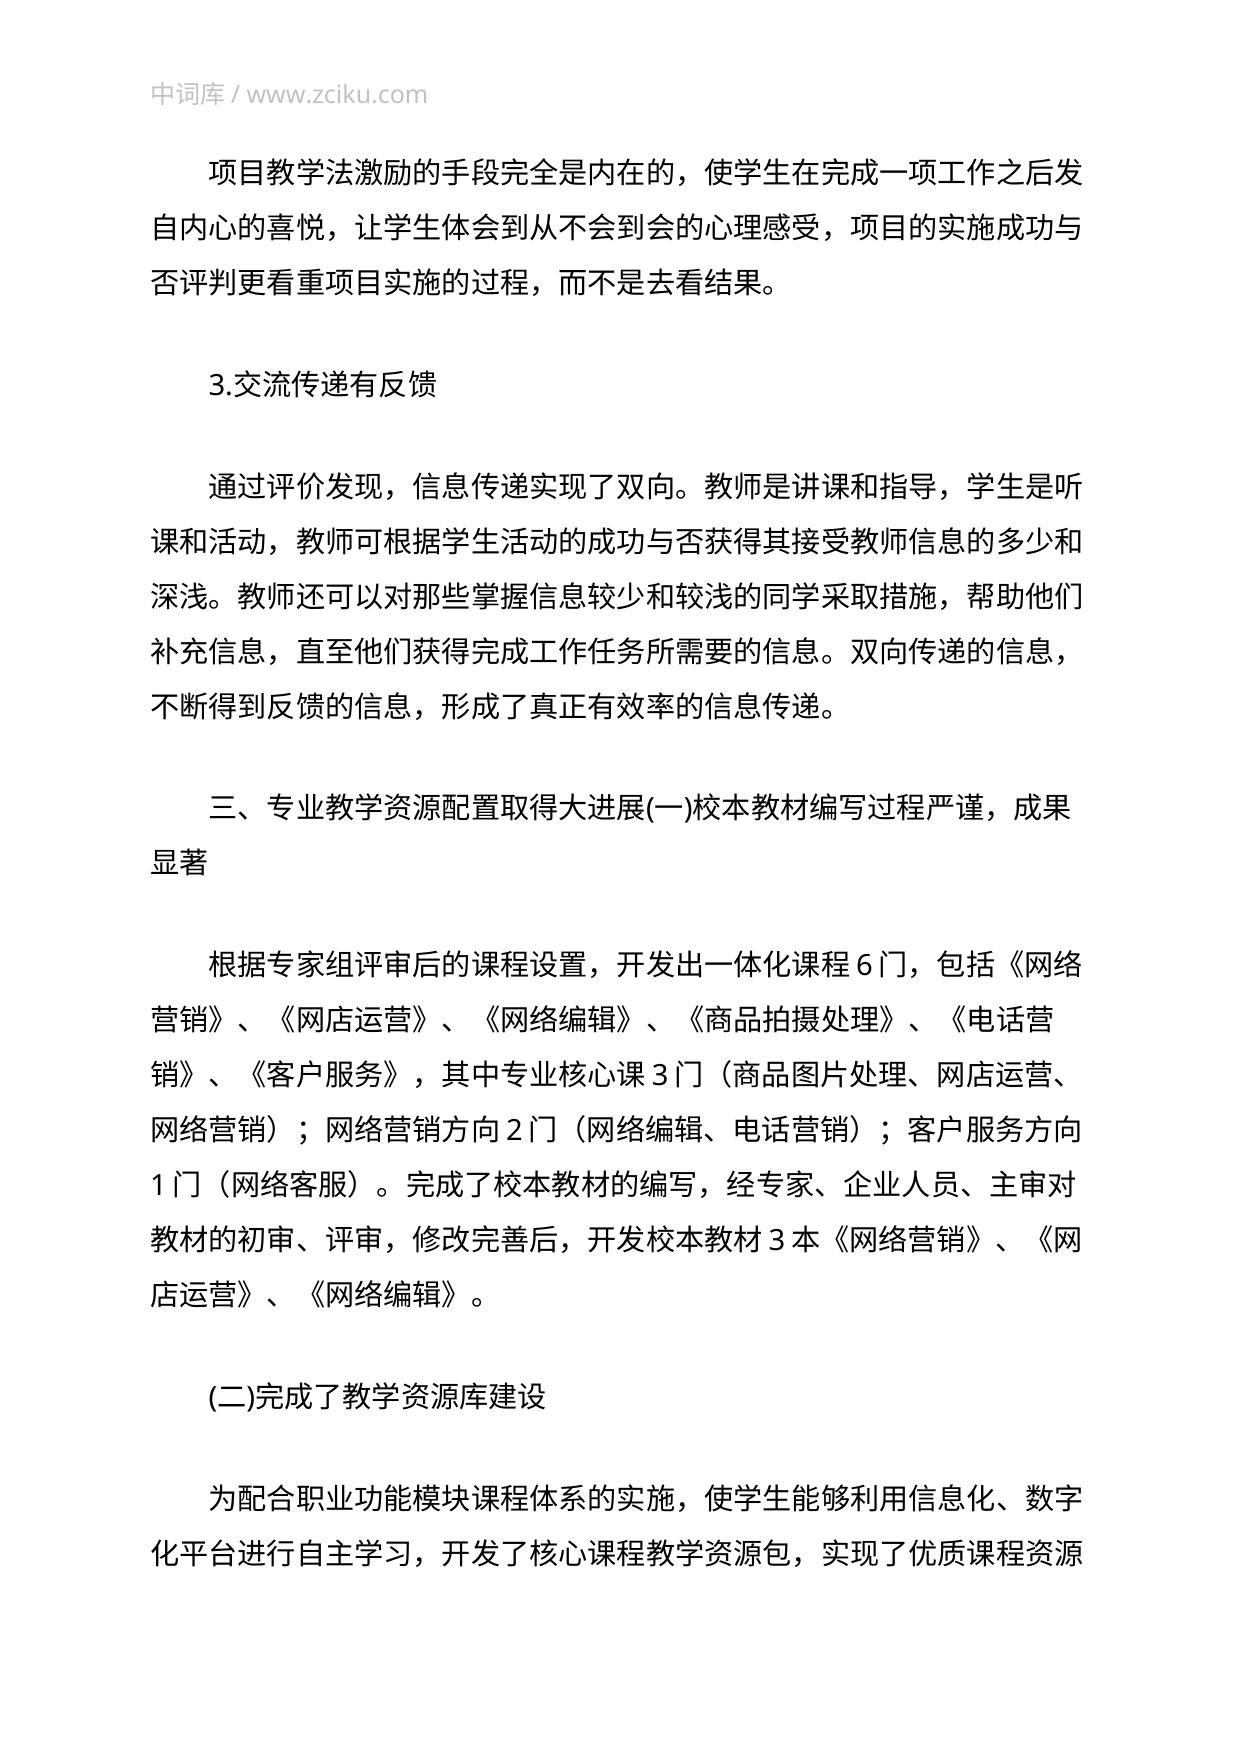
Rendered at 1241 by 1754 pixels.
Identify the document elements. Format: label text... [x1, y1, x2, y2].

text 根据专家组评审后的课程设置，开发出一体化课程6门，包括《网络营销》、《网店运营》、《网络编辑》、《商品拍摄处理》、《电话营销》、《客户服务》，其中专业核心课3门（商品图片处理、网店运营、网络营销）；网络营销方向2门（网络编辑、电话营销）；客户服务方向1门（网络客服）。完成了校本教材的编写，经专家、企业人员、主审对教材的初审、评审，修改完善后，开发校本教材3本《网络营销》、《网店运营》、《网络编辑》。 [150, 942, 1090, 1314]
text 项目教学法激励的手段完全是内在的，使学生在完成一项工作之后发自内心的喜悦，让学生体会到从不会到会的心理感受，项目的实施成功与否评判更看重项目实施的过程，而不是去看结果。 [150, 150, 1090, 302]
text 三、专业教学资源配置取得大进展(一)校本教材编写过程严谨，成果显著 [150, 785, 1090, 882]
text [150, 1475, 1090, 1572]
text (二)完成了教学资源库建设 [150, 1373, 1090, 1416]
text 3.交流传递有反馈 [150, 362, 1090, 404]
text 通过评价发现，信息传递实现了双向。教师是讲课和指导，学生是听课和活动，教师可根据学生活动的成功与否获得其接受教师信息的多少和深浅。教师还可以对那些掌握信息较少和较浅的同学采取措施，帮助他们补充信息，直至他们获得完成工作任务所需要的信息。双向传递的信息，不断得到反馈的信息，形成了真正有效率的信息传递。 [150, 463, 1090, 725]
